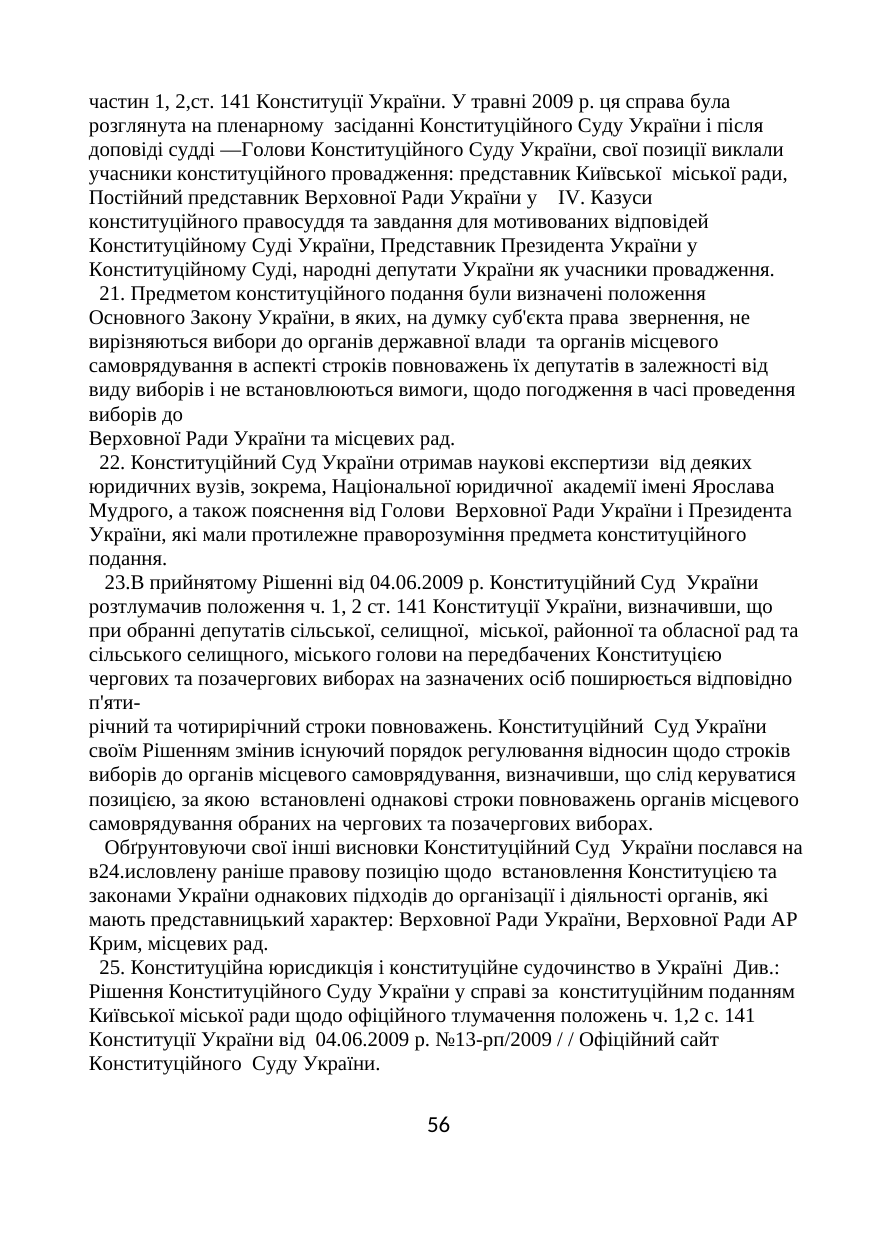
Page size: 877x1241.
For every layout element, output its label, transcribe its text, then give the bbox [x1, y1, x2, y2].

text 25. Конституційна юрисдикція і конституційне судочинство в Україні Див.: Рішення Конституційного Суду України у справі за конституційним поданням Київської міської ради щодо офіційного тлумачення положень ч. 1,2 с. 141 Конституції України від 04.06.2009 р. №13-рп/2009 / / Офіційний сайт Конституційного Суду України. [89, 955, 803, 1075]
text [89, 89, 803, 281]
text 23.В прийнятому Рішенні від 04.06.2009 р. Конституційний Суд України розтлумачив положення ч. 1, 2 ст. 141 Конституції України, визначивши, що при обранні депутатів сільської, селищної, міської, районної та обласної рад та сільського селищного, міського голови на передбачених Конституцією чергових та позачергових виборах на зазначених осіб поширюється відповідно п'яти- [89, 570, 803, 714]
text Верховної Ради України та місцевих рад. [89, 426, 803, 449]
text 22. Конституційний Суд України отримав наукові експертизи від деяких юридичних вузів, зокрема, Національної юридичної академії імені Ярослава Мудрого, а також пояснення від Голови Верховної Ради України і Президента України, які мали протилежне праворозуміння предмета конституційного подання. [89, 449, 803, 570]
text Обґрунтовуючи свої інші висновки Конституційний Суд України послався на в24.исловлену раніше правову позицію щодо встановлення Конституцією та законами України однакових підходів до організації і діяльності органів, які мають представницький характер: Верховної Ради України, Верховної Ради АР Крим, місцевих рад. [89, 834, 803, 955]
text річний та чотирирічний строки повноважень. Конституційний Суд України своїм Рішенням змінив існуючий порядок регулювання відносин щодо строків виборів до органів місцевого самоврядування, визначивши, що слід керуватися позицією, за якою встановлені однакові строки повноважень органів місцевого самоврядування обраних на чергових та позачергових виборах. [89, 714, 803, 834]
text 21. Предметом конституційного подання були визначені положення Основного Закону України, в яких, на думку суб'єкта права звернення, не вирізняються вибори до органів державної влади та органів місцевого самоврядування в аспекті строків повноважень їх депутатів в залежності від виду виборів і не встановлюються вимоги, щодо погодження в часі проведення виборів до [89, 281, 803, 426]
